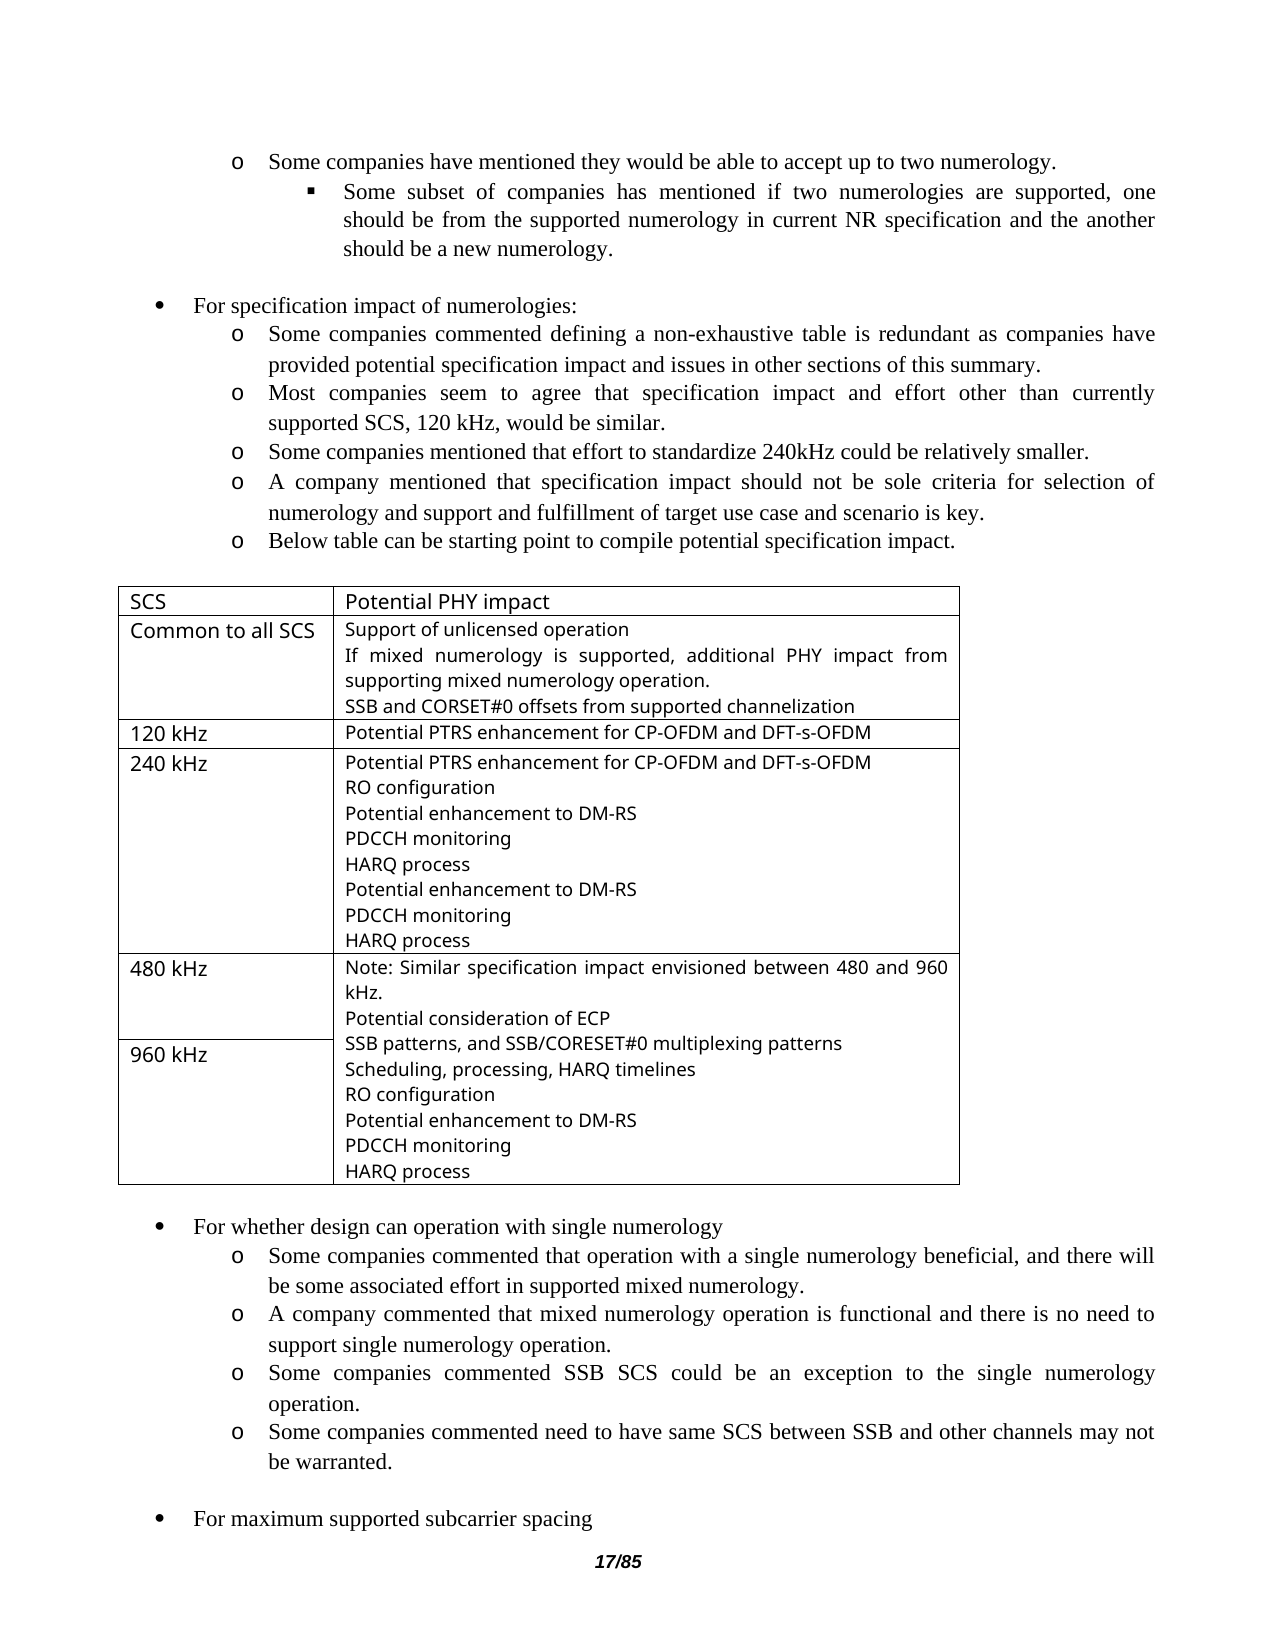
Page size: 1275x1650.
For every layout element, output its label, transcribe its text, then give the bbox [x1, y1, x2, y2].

table_cell Potential PTRS enhancement for CP-OFDM and DFT-s-OFDM [334, 720, 959, 748]
table_cell 960 kHz [119, 1040, 333, 1184]
table_cell 480 kHz [119, 954, 333, 1039]
table_header SCS [119, 587, 333, 615]
table_header Potential PHY impact [334, 587, 959, 615]
list Some subset of companies has mentioned if two numerologies are supported, one should be from the supported numerology in current NR specification and the another should be a new numerology. [306, 178, 1157, 261]
list Some companies commented defining a non-exhaustive table is redundant as companies have provided potential specification impact and issues in other sections of this summary. [231, 320, 1157, 377]
list Some companies commented need to have same SCS between SSB and other channels may not be warranted. [231, 1418, 1157, 1475]
list Some companies commented SSB SCS could be an exception to the single numerology operation. [231, 1359, 1157, 1416]
list Some companies have mentioned they would be able to accept up to two numerology. [231, 148, 1157, 176]
list For whether design can operation with single numerology [156, 1213, 1157, 1240]
list For specification impact of numerologies: [156, 292, 1157, 318]
list Below table can be starting point to compile potential specification impact. [231, 527, 1157, 555]
list Most companies seem to agree that specification impact and effort other than currently supported SCS, 120 kHz, would be similar. [231, 379, 1157, 436]
table_cell 120 kHz [119, 720, 333, 748]
table_cell Support of unlicensed operation If mixed numerology is supported, additional PHY impact from supporting mixed numerology operation. SSB and CORSET#0 offsets from supported channelization [334, 616, 959, 718]
table_cell Note: Similar specification impact envisioned between 480 and 960 kHz. Potential consideration of ECP SSB patterns, and SSB/CORESET#0 multiplexing patterns Scheduling, processing, HARQ timelines RO configuration Potential enhancement to DM-RS PDCCH monitoring HARQ process [334, 954, 959, 1184]
table_cell Common to all SCS [119, 616, 333, 718]
table_cell Potential PTRS enhancement for CP-OFDM and DFT-s-OFDM RO configuration Potential enhancement to DM-RS PDCCH monitoring HARQ process Potential enhancement to DM-RS PDCCH monitoring HARQ process [334, 749, 959, 953]
list A company commented that mixed numerology operation is functional and there is no need to support single numerology operation. [231, 1301, 1157, 1357]
table_cell 240 kHz [119, 749, 333, 953]
list For maximum supported subcarrier spacing [156, 1505, 1157, 1532]
list Some companies mentioned that effort to standardize 240kHz could be relatively smaller. [231, 438, 1157, 466]
list Some companies commented that operation with a single numerology beneficial, and there will be some associated effort in supported mixed numerology. [231, 1242, 1157, 1298]
list A company mentioned that specification impact should not be sole criteria for selection of numerology and support and fulfillment of target use case and scenario is key. [231, 468, 1157, 525]
